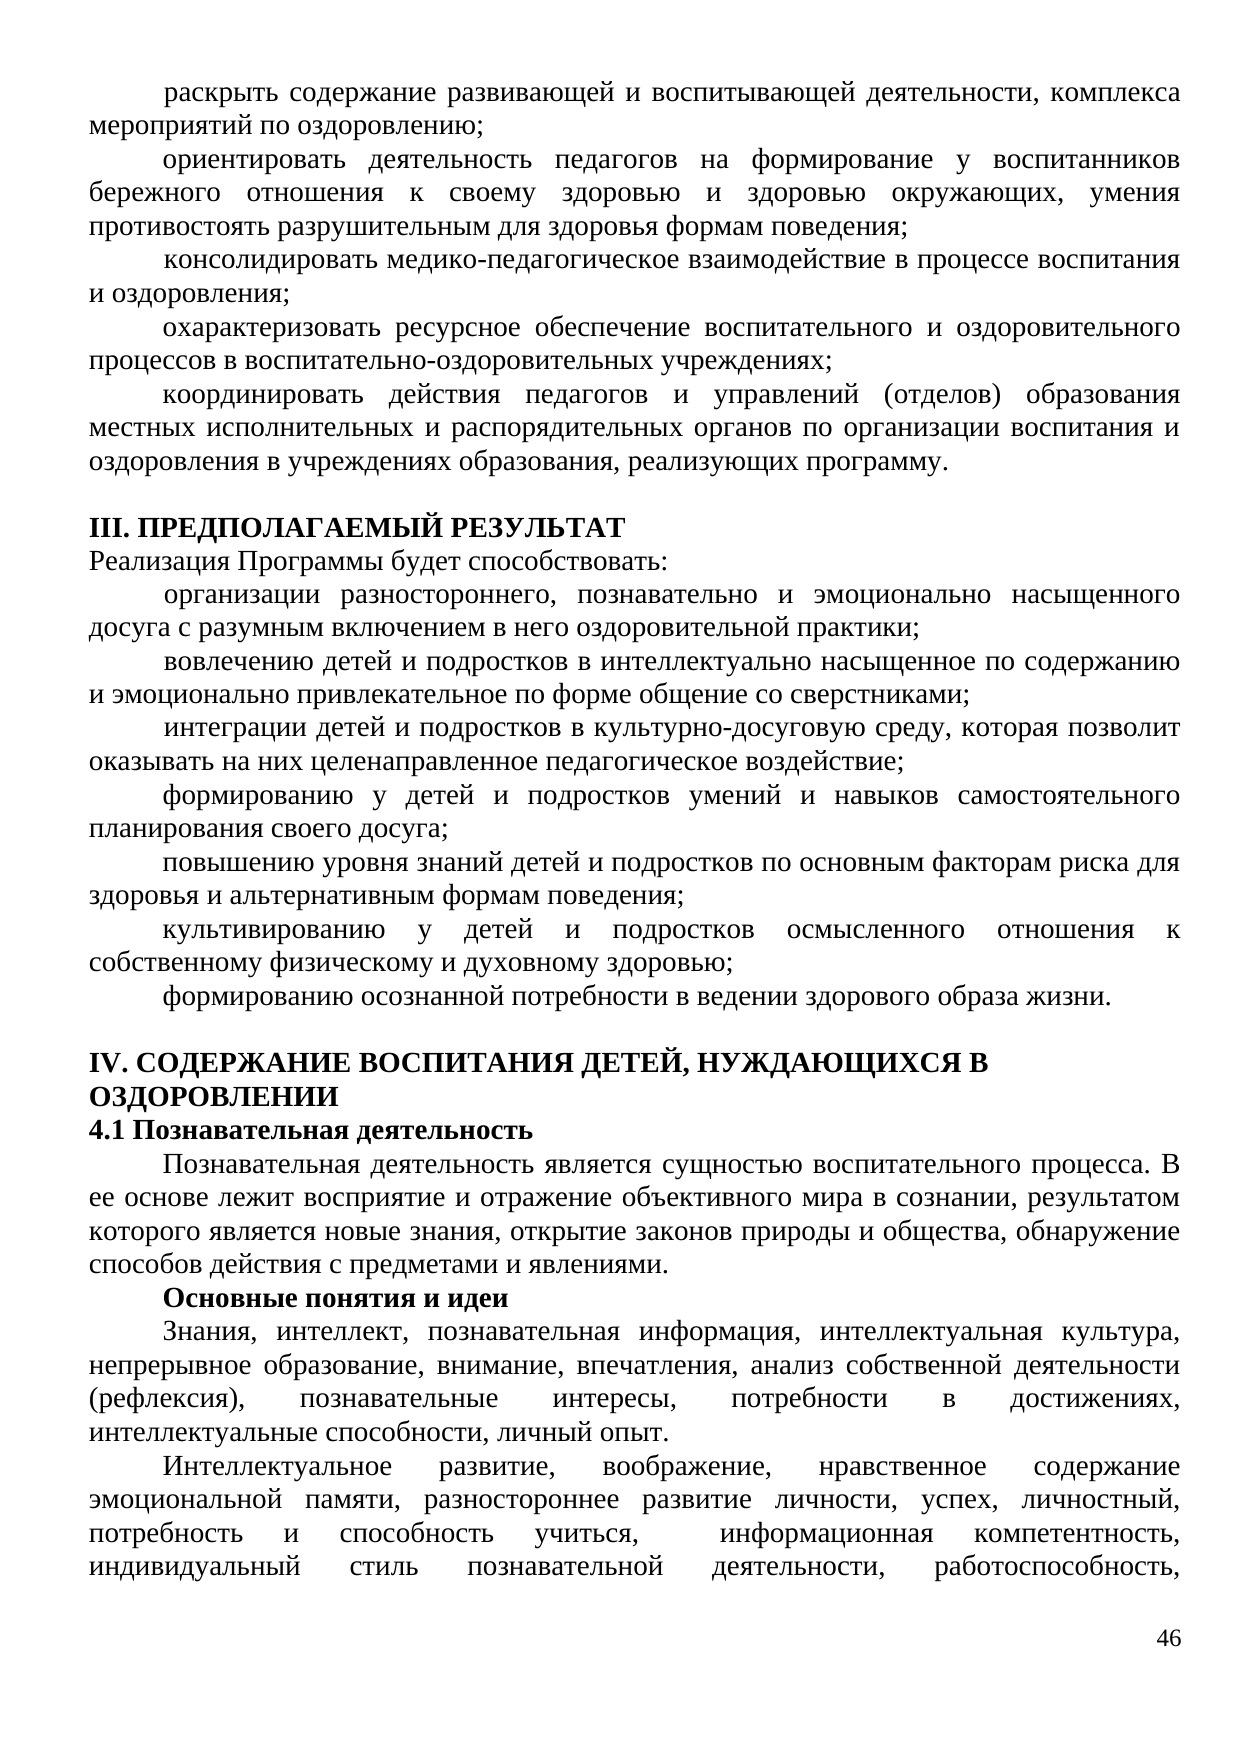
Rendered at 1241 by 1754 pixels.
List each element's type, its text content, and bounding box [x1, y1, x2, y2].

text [89, 1448, 1181, 1582]
text вовлечению детей и подростков в интеллектуально насыщенное по содержанию и эмоционально привлекательное по форме общение со сверстниками; [89, 643, 1181, 710]
text ориентировать деятельность педагогов на формирование у воспитанников бережного отношения к своему здоровью и здоровью окружающих, умения противостоять разрушительным для здоровья формам поведения; [89, 141, 1181, 242]
text охарактеризовать ресурсное обеспечение воспитательного и оздоровительного процессов в воспитательно-оздоровительных учреждениях; [89, 309, 1181, 376]
text Знания, интеллект, познавательная информация, интеллектуальная культура, непрерывное образование, внимание, впечатления, анализ собственной деятельности (рефлексия), познавательные интересы, потребности в достижениях, интеллектуальные способности, личный опыт. [89, 1313, 1181, 1448]
text повышению уровня знаний детей и подростков по основным факторам риска для здоровья и альтернативным формам поведения; [89, 844, 1181, 911]
text III. ПРЕДПОЛАГАЕМЫЙ РЕЗУЛЬТАТ [89, 510, 1181, 543]
text IV. СОДЕРЖАНИЕ ВОСПИТАНИЯ ДЕТЕЙ, НУЖДАЮЩИХСЯ В ОЗДОРОВЛЕНИИ [89, 1045, 1181, 1112]
text формированию у детей и подростков умений и навыков самостоятельного планирования своего досуга; [89, 777, 1181, 844]
text организации разностороннего, познавательно и эмоционально насыщенного досуга с разумным включением в него оздоровительной практики; [89, 577, 1181, 643]
text Основные понятия и идеи [89, 1280, 1181, 1313]
text раскрыть содержание развивающей и воспитывающей деятельности, комплекса мероприятий по оздоровлению; [89, 74, 1181, 141]
text координировать действия педагогов и управлений (отделов) образования местных исполнительных и распорядительных органов по организации воспитания и оздоровления в учреждениях образования, реализующих программу. [89, 376, 1181, 476]
text консолидировать медико-педагогическое взаимодействие в процессе воспитания и оздоровления; [89, 242, 1181, 309]
text Реализация Программы будет способствовать: [89, 543, 1181, 577]
text культивированию у детей и подростков осмысленного отношения к собственному физическому и духовному здоровью; [89, 911, 1181, 978]
text 4.1 Познавательная деятельность [89, 1112, 1181, 1146]
text интеграции детей и подростков в культурно-досуговую среду, которая позволит оказывать на них целенаправленное педагогическое воздействие; [89, 710, 1181, 777]
text формированию осознанной потребности в ведении здорового образа жизни. [89, 978, 1181, 1012]
text Познавательная деятельность является сущностью воспитательного процесса. В ее основе лежит восприятие и отражение объективного мира в сознании, результатом которого является новые знания, открытие законов природы и общества, обнаружение способов действия с предметами и явлениями. [89, 1146, 1181, 1280]
